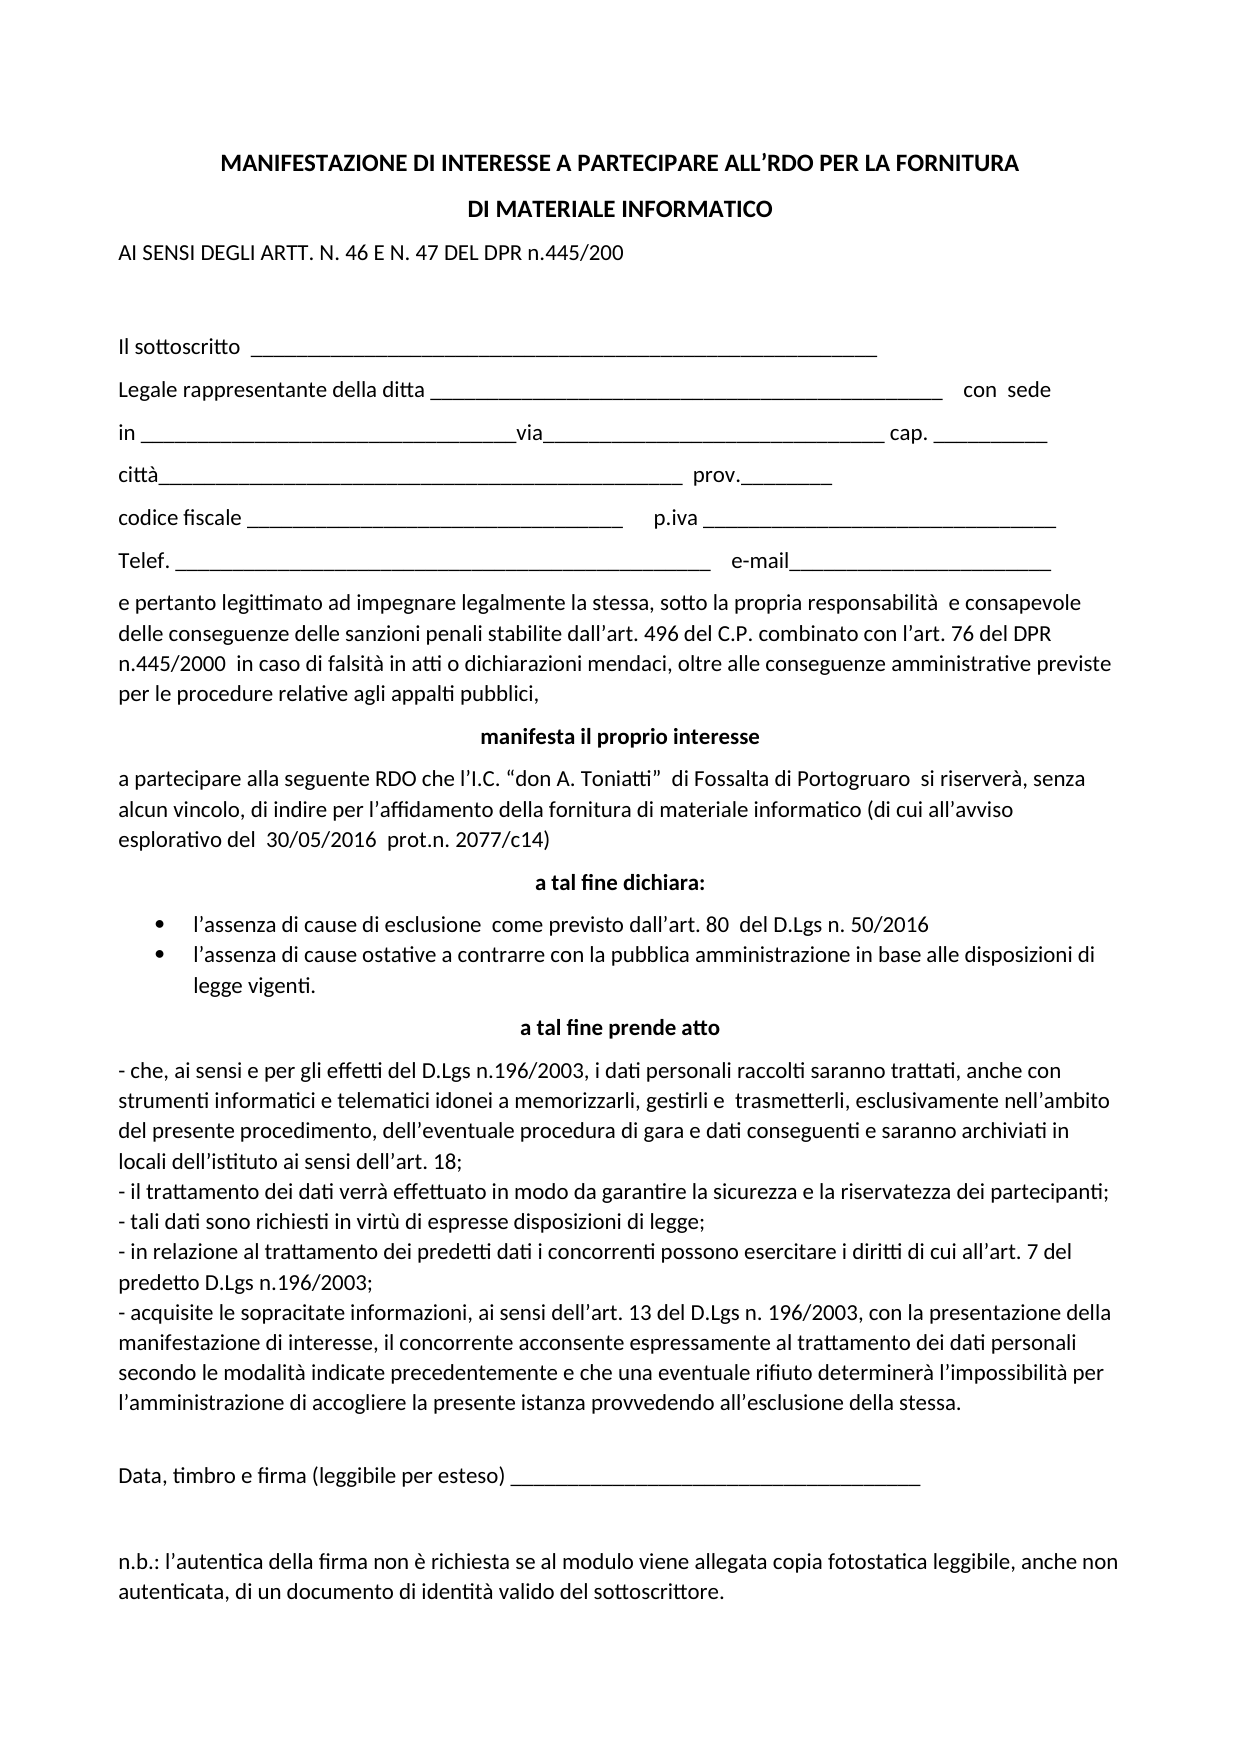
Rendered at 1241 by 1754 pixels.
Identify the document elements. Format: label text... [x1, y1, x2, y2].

text - il trattamento dei dati verrà effettuato in modo da garantire la sicurezza e la riservatezza dei partecipanti; [118, 1177, 1122, 1205]
text a tal fine prende atto [118, 1013, 1122, 1041]
text DI MATERIALE INFORMATICO [118, 193, 1122, 223]
text - acquisite le sopracitate informazioni, ai sensi dell’art. 13 del D.Lgs n. 196/2003, con la presentazione della manifestazione di interesse, il concorrente acconsente espressamente al trattamento dei dati personali secondo le modalità indicate precedentemente e che una eventuale rifiuto determinerà l’impossibilità per l’amministrazione di accogliere la presente istanza provvedendo all’esclusione della stessa. [118, 1298, 1122, 1416]
text a tal fine dichiara: [118, 868, 1122, 896]
text manifesta il proprio interesse [118, 722, 1122, 750]
text - tali dati sono richiesti in virtù di espresse disposizioni di legge; [118, 1207, 1122, 1235]
text AI SENSI DEGLI ARTT. N. 46 E N. 47 DEL DPR n.445/200 [118, 238, 1122, 266]
text MANIFESTAZIONE DI INTERESSE A PARTECIPARE ALL’RDO PER LA FORNITURA [118, 148, 1122, 178]
list l’assenza di cause di esclusione come previsto dall’art. 80 del D.Lgs n. 50/2016 [156, 910, 1122, 938]
text Legale rappresentante della ditta _____________________________________________ con sede [118, 375, 1122, 403]
text a partecipare alla seguente RDO che l’I.C. “don A. Toniatti” di Fossalta di Portogruaro si riserverà, senza alcun vincolo, di indire per l’affidamento della fornitura di materiale informatico (di cui all’avviso esplorativo del 30/05/2016 prot.n. 2077/c14) [118, 764, 1122, 853]
text in _________________________________via______________________________ cap. __________ [118, 418, 1122, 446]
text Il sottoscritto _______________________________________________________ [118, 332, 1122, 360]
text n.b.: l’autentica della firma non è richiesta se al modulo viene allegata copia fotostatica leggibile, anche non autenticata, di un documento di identità valido del sottoscrittore. [118, 1547, 1122, 1605]
text Data, timbro e firma (leggibile per esteso) ____________________________________ [118, 1461, 1122, 1489]
text Telef. _______________________________________________ e-mail_______________________ [118, 546, 1122, 574]
text città______________________________________________ prov.________ [118, 460, 1122, 488]
text e pertanto legittimato ad impegnare legalmente la stessa, sotto la propria responsabilità e consapevole delle conseguenze delle sanzioni penali stabilite dall’art. 496 del C.P. combinato con l’art. 76 del DPR n.445/2000 in caso di falsità in atti o dichiarazioni mendaci, oltre alle conseguenze amministrative previste per le procedure relative agli appalti pubblici, [118, 588, 1122, 707]
list l’assenza di cause ostative a contrarre con la pubblica amministrazione in base alle disposizioni di legge vigenti. [156, 941, 1122, 999]
text codice fiscale _________________________________ p.iva _______________________________ [118, 503, 1122, 531]
text - che, ai sensi e per gli effetti del D.Lgs n.196/2003, i dati personali raccolti saranno trattati, anche con strumenti informatici e telematici idonei a memorizzarli, gestirli e trasmetterli, esclusivamente nell’ambito del presente procedimento, dell’eventuale procedura di gara e dati conseguenti e saranno archiviati in locali dell’istituto ai sensi dell’art. 18; [118, 1056, 1122, 1175]
text - in relazione al trattamento dei predetti dati i concorrenti possono esercitare i diritti di cui all’art. 7 del predetto D.Lgs n.196/2003; [118, 1237, 1122, 1296]
